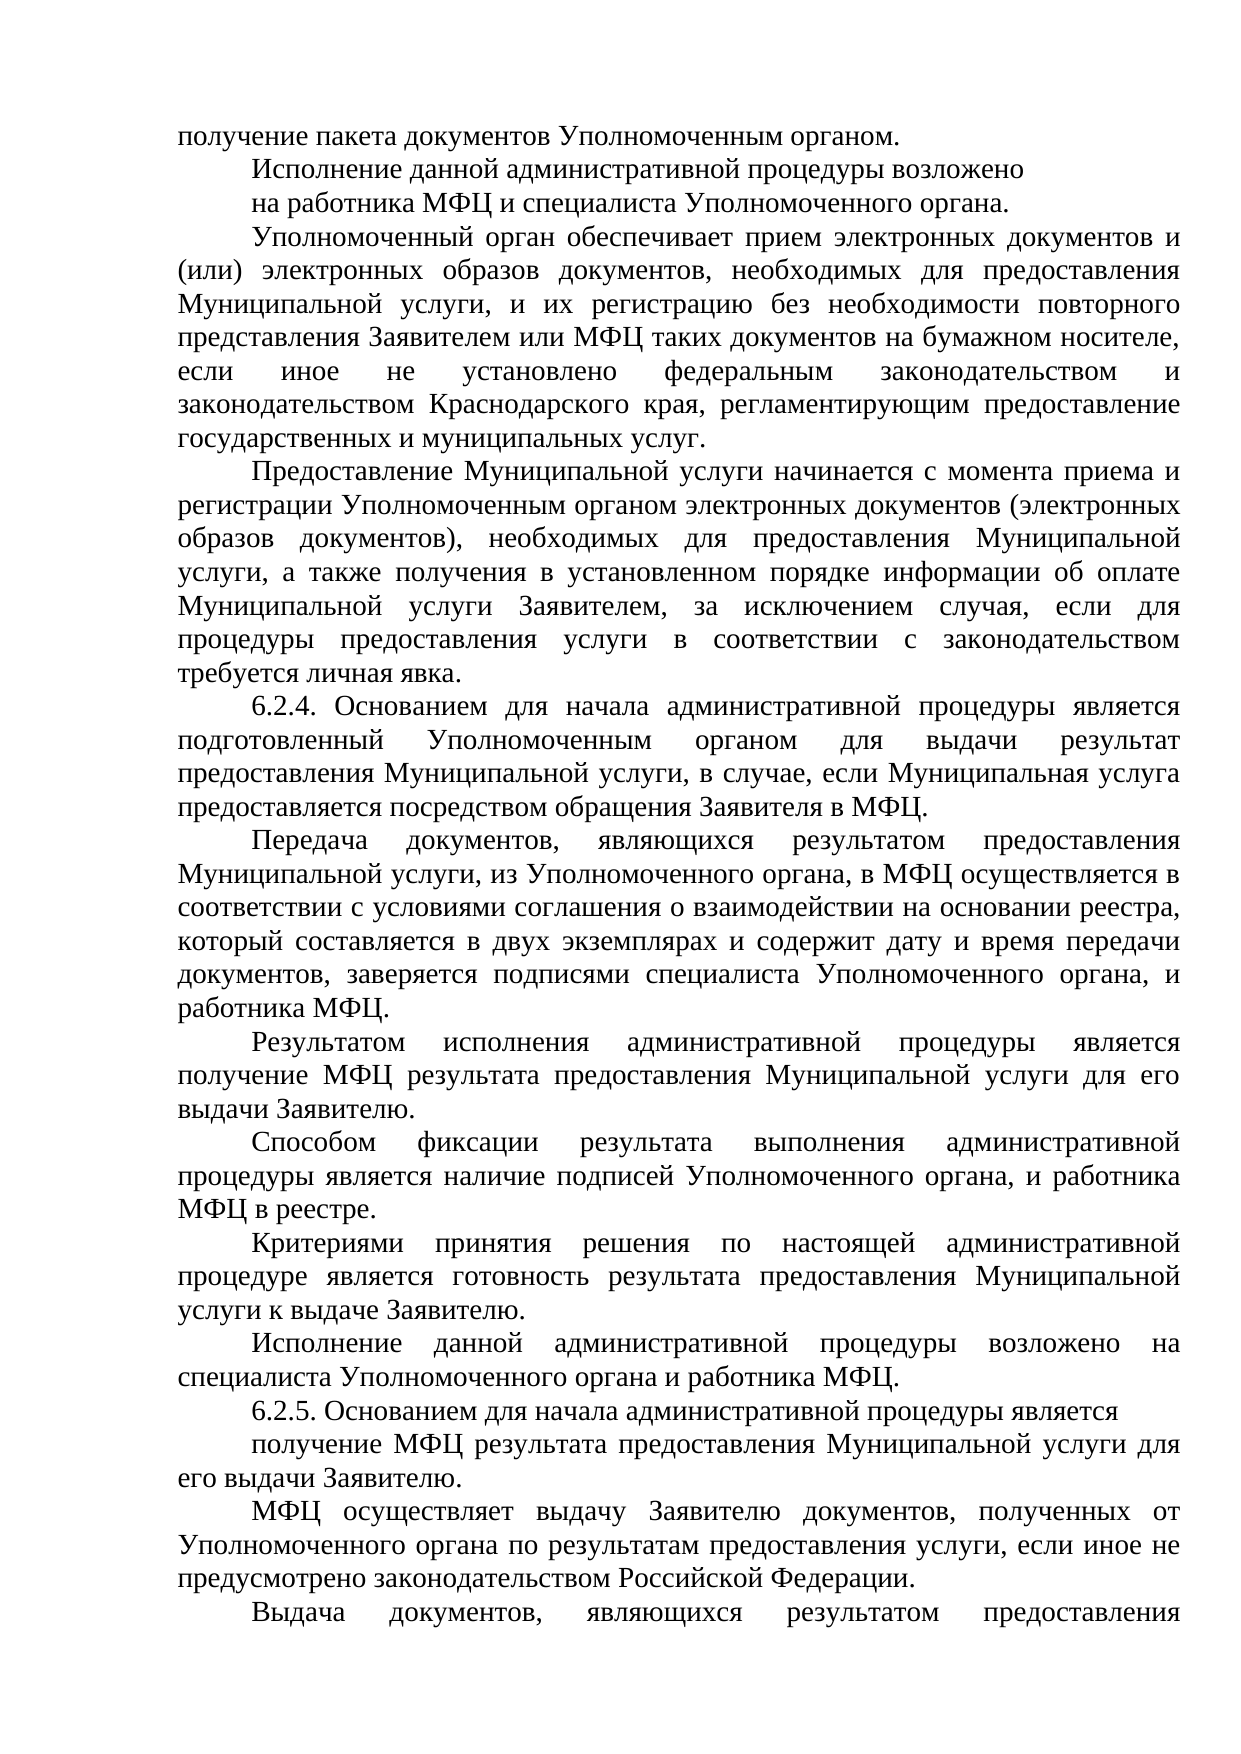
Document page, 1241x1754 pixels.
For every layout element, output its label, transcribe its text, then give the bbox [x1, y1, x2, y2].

text Исполнение данной административной процедуры возложено [177, 152, 1181, 185]
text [177, 1594, 1181, 1627]
text Критериями принятия решения по настоящей административной процедуре является готовность результата предоставления Муниципальной услуги к выдаче Заявителю. [177, 1225, 1181, 1326]
text Исполнение данной административной процедуры возложено на специалиста Уполномоченного органа и работника МФЦ. [177, 1326, 1181, 1393]
text Предоставление Муниципальной услуги начинается с момента приема и регистрации Уполномоченным органом электронных документов (электронных образов документов), необходимых для предоставления Муниципальной услуги, а также получения в установленном порядке информации об оплате Муниципальной услуги Заявителем, за исключением случая, если для процедуры предоставления услуги в соответствии с законодательством требуется личная явка. [177, 453, 1181, 688]
text МФЦ осуществляет выдачу Заявителю документов, полученных от Уполномоченного органа по результатам предоставления услуги, если иное не предусмотрено законодательством Российской Федерации. [177, 1493, 1181, 1594]
text 6.2.4. Основанием для начала административной процедуры является подготовленный Уполномоченным органом для выдачи результат предоставления Муниципальной услуги, в случае, если Муниципальная услуга предоставляется посредством обращения Заявителя в МФЦ. [177, 688, 1181, 822]
text получение МФЦ результата предоставления Муниципальной услуги для его выдачи Заявителю. [177, 1426, 1181, 1493]
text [177, 118, 1181, 152]
text на работника МФЦ и специалиста Уполномоченного органа. [177, 185, 1181, 219]
text Результатом исполнения административной процедуры является получение МФЦ результата предоставления Муниципальной услуги для его выдачи Заявителю. [177, 1024, 1181, 1124]
text Способом фиксации результата выполнения административной процедуры является наличие подписей Уполномоченного органа, и работника МФЦ в реестре. [177, 1124, 1181, 1225]
text 6.2.5. Основанием для начала административной процедуры является [177, 1393, 1181, 1426]
text Передача документов, являющихся результатом предоставления Муниципальной услуги, из Уполномоченного органа, в МФЦ осуществляется в соответствии с условиями соглашения о взаимодействии на основании реестра, который составляется в двух экземплярах и содержит дату и время передачи документов, заверяется подписями специалиста Уполномоченного органа, и работника МФЦ. [177, 822, 1181, 1024]
text Уполномоченный орган обеспечивает прием электронных документов и (или) электронных образов документов, необходимых для предоставления Муниципальной услуги, и их регистрацию без необходимости повторного представления Заявителем или МФЦ таких документов на бумажном носителе, если иное не установлено федеральным законодательством и законодательством Краснодарского края, регламентирующим предоставление государственных и муниципальных услуг. [177, 219, 1181, 453]
